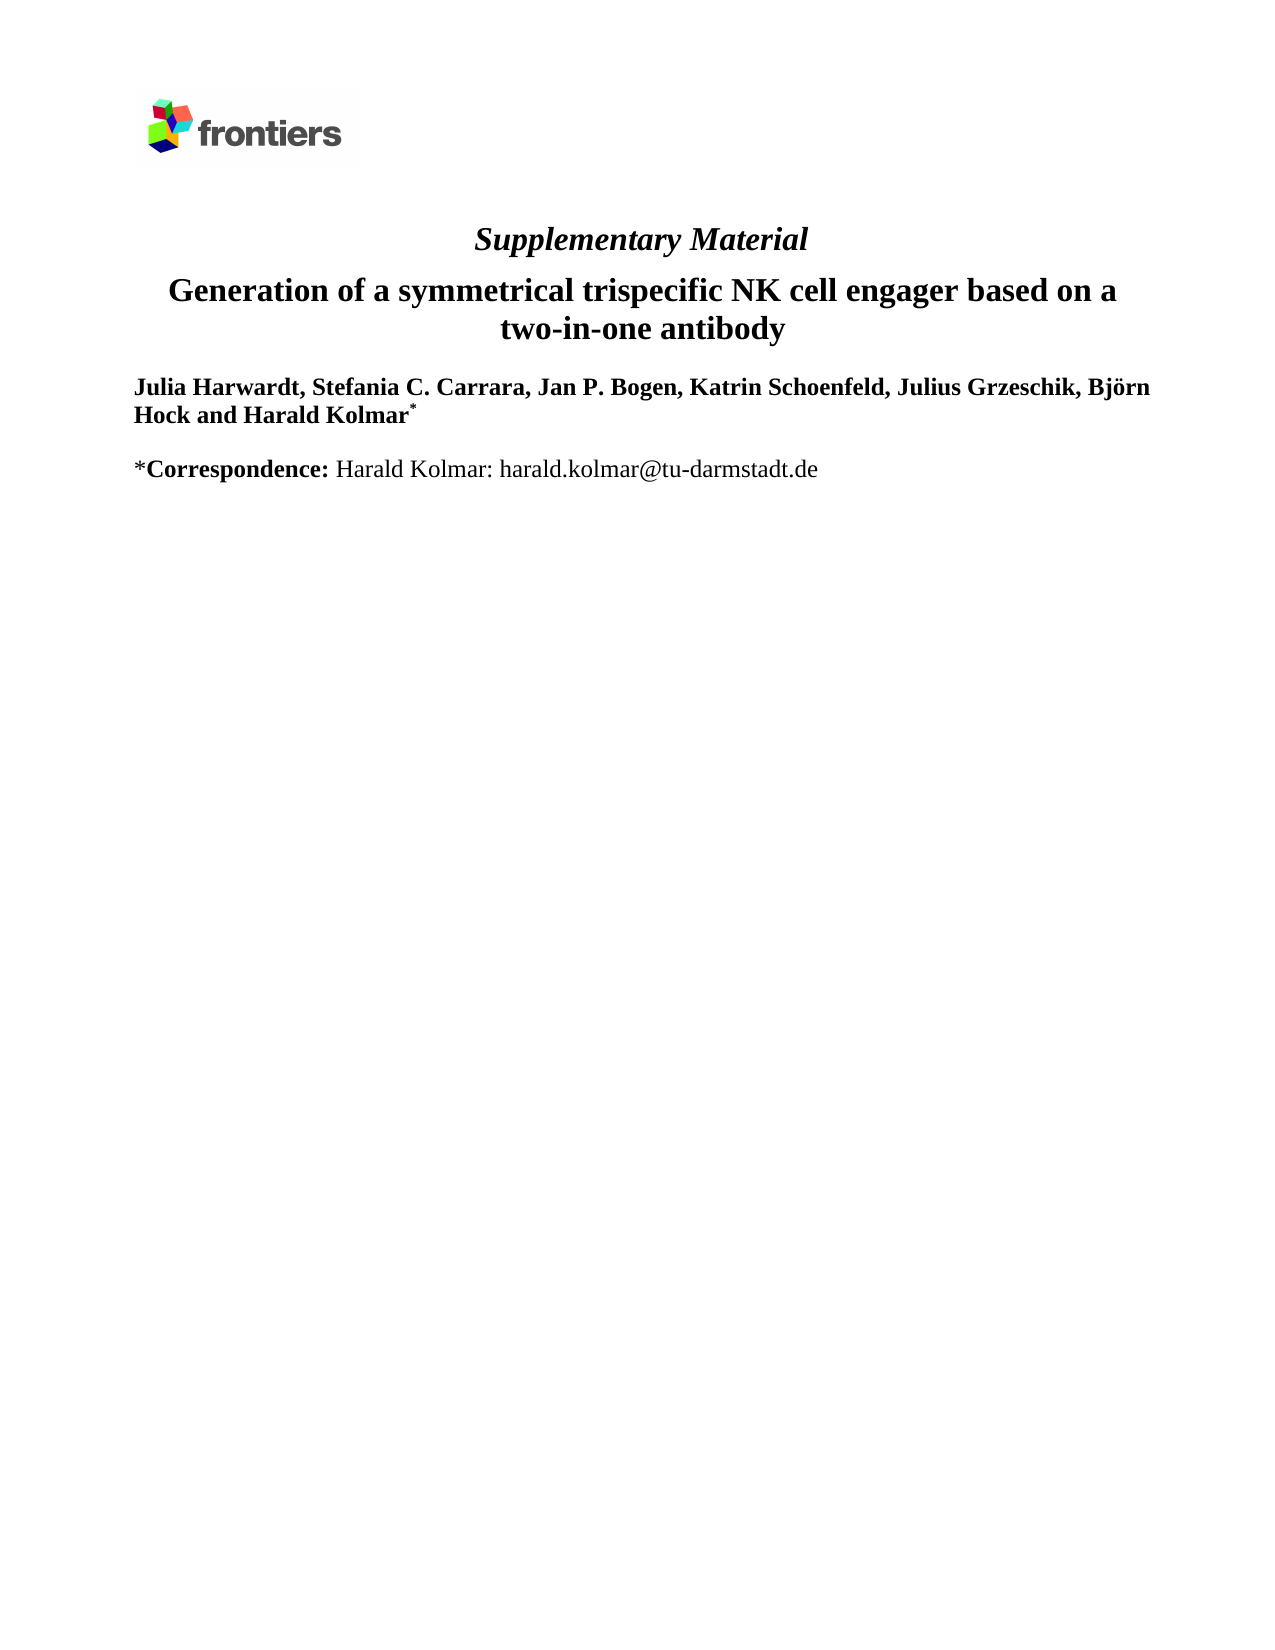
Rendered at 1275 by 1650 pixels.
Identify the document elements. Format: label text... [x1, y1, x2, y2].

text Generation of a symmetrical trispecific NK cell engager based on a two-in-one antibody [133, 270, 1152, 347]
text *Correspondence: Harald Kolmar: harald.kolmar@tu-darmstadt.de [133, 454, 1152, 483]
picture [133, 87, 361, 169]
text Julia Harwardt, Stefania C. Carrara, Jan P. Bogen, Katrin Schoenfeld, Julius Grzeschik, Björn Hock and Harald Kolmar* [133, 372, 1152, 429]
text Supplementary Material [133, 219, 1152, 257]
